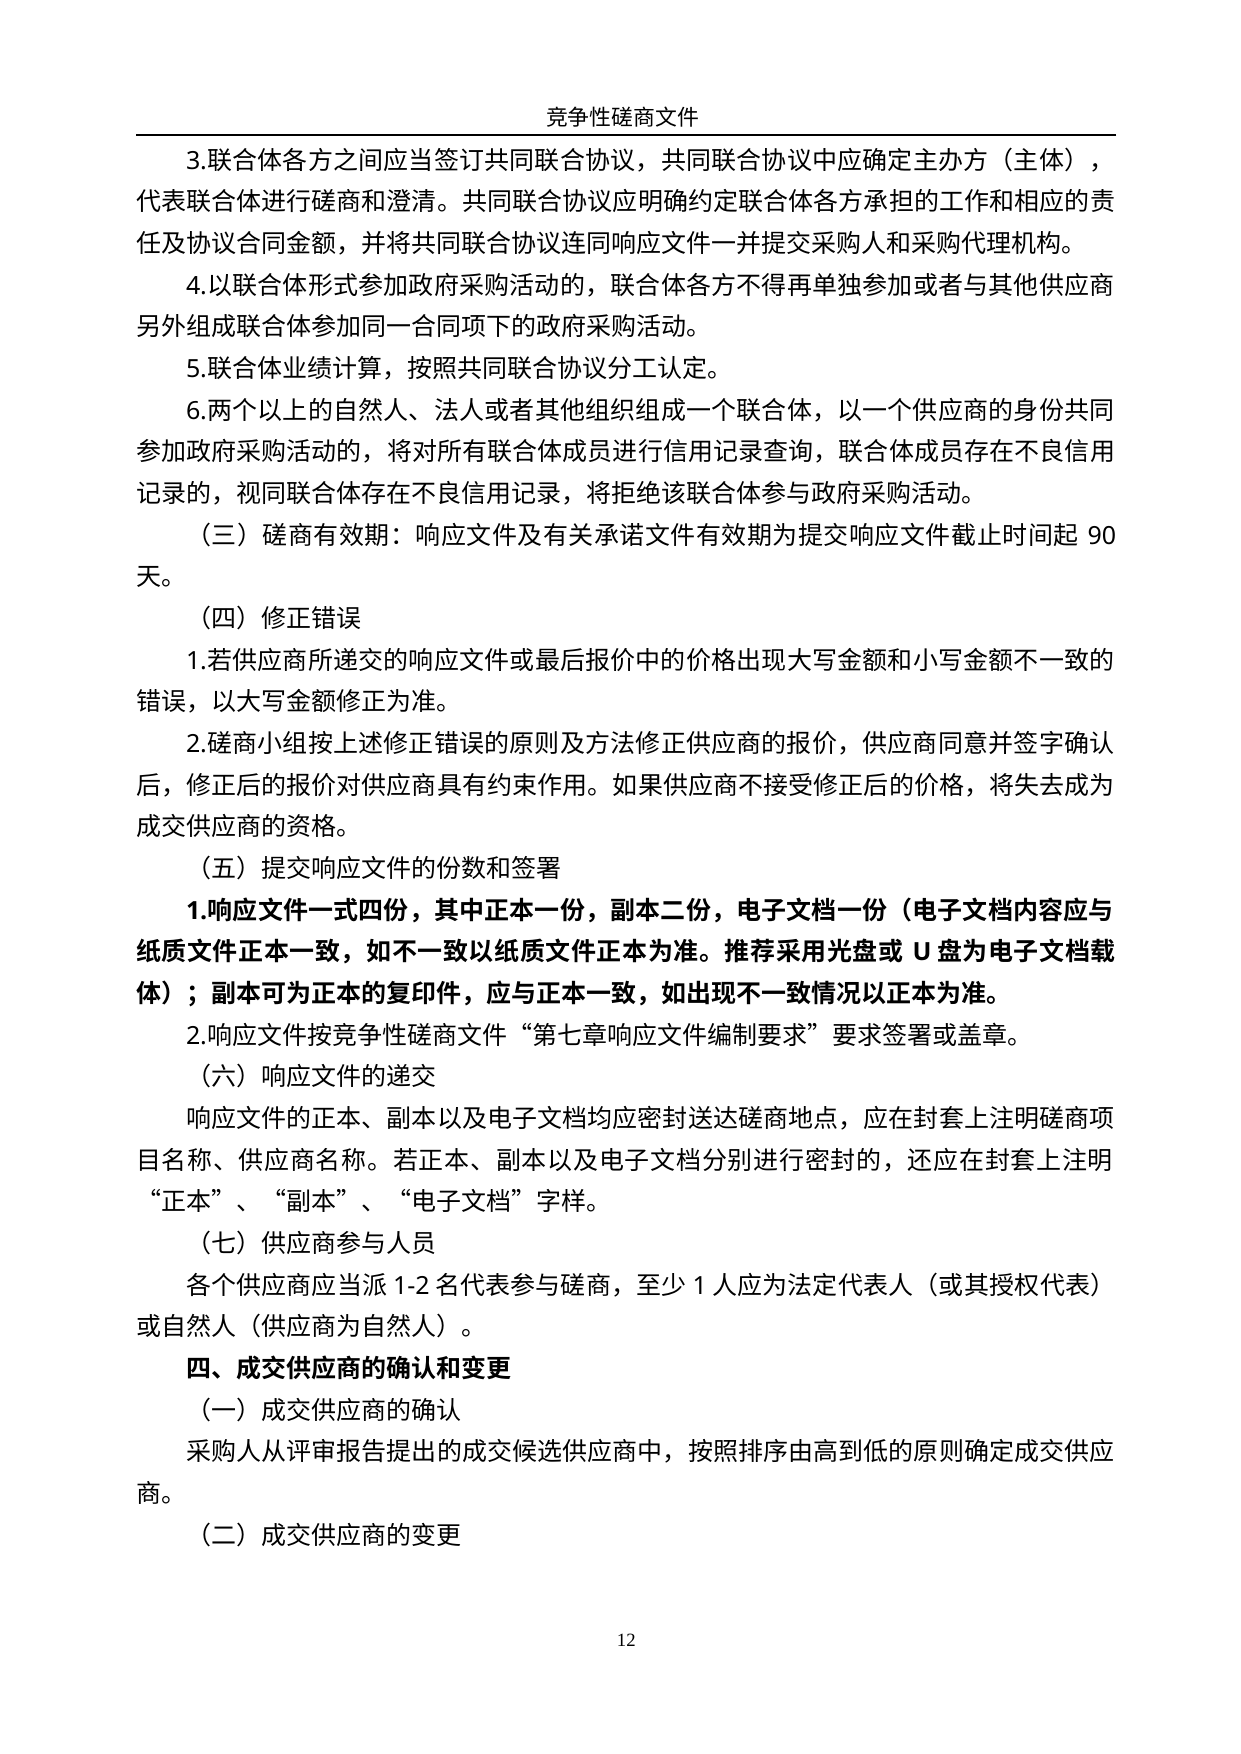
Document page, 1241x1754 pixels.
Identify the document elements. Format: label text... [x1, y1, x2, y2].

text 2.响应文件按竞争性磋商文件“第七章响应文件编制要求”要求签署或盖章。 [136, 1011, 1116, 1052]
text 采购人从评审报告提出的成交候选供应商中，按照排序由高到低的原则确定成交供应商。 [136, 1427, 1116, 1511]
text 各个供应商应当派1-2名代表参与磋商，至少1人应为法定代表人（或其授权代表）或自然人（供应商为自然人）。 [136, 1261, 1116, 1344]
text （三）磋商有效期：响应文件及有关承诺文件有效期为提交响应文件截止时间起90天。 [136, 511, 1116, 594]
text 1.若供应商所递交的响应文件或最后报价中的价格出现大写金额和小写金额不一致的错误，以大写金额修正为准。 [136, 636, 1116, 719]
text 1.响应文件一式四份，其中正本一份，副本二份，电子文档一份（电子文档内容应与纸质文件正本一致，如不一致以纸质文件正本为准。推荐采用光盘或U盘为电子文档载体）；副本可为正本的复印件，应与正本一致，如出现不一致情况以正本为准。 [136, 886, 1116, 1011]
text （七）供应商参与人员 [136, 1219, 1116, 1261]
text 5.联合体业绩计算，按照共同联合协议分工认定。 [136, 344, 1116, 386]
text 2.磋商小组按上述修正错误的原则及方法修正供应商的报价，供应商同意并签字确认后，修正后的报价对供应商具有约束作用。如果供应商不接受修正后的价格，将失去成为成交供应商的资格。 [136, 719, 1116, 844]
text （五）提交响应文件的份数和签署 [136, 844, 1116, 886]
text 4.以联合体形式参加政府采购活动的，联合体各方不得再单独参加或者与其他供应商另外组成联合体参加同一合同项下的政府采购活动。 [136, 261, 1116, 344]
text 6.两个以上的自然人、法人或者其他组织组成一个联合体，以一个供应商的身份共同参加政府采购活动的，将对所有联合体成员进行信用记录查询，联合体成员存在不良信用记录的，视同联合体存在不良信用记录，将拒绝该联合体参与政府采购活动。 [136, 386, 1116, 511]
text （六）响应文件的递交 [136, 1052, 1116, 1094]
text 3.联合体各方之间应当签订共同联合协议，共同联合协议中应确定主办方（主体），代表联合体进行磋商和澄清。共同联合协议应明确约定联合体各方承担的工作和相应的责任及协议合同金额，并将共同联合协议连同响应文件一并提交采购人和采购代理机构。 [136, 136, 1116, 261]
text （四）修正错误 [136, 594, 1116, 636]
text （一）成交供应商的确认 [136, 1386, 1116, 1427]
text 响应文件的正本、副本以及电子文档均应密封送达磋商地点，应在封套上注明磋商项目名称、供应商名称。若正本、副本以及电子文档分别进行密封的，还应在封套上注明“正本”、“副本”、“电子文档”字样。 [136, 1094, 1116, 1219]
text （二）成交供应商的变更 [136, 1511, 1116, 1552]
subtitle 四、成交供应商的确认和变更 [136, 1344, 1116, 1386]
